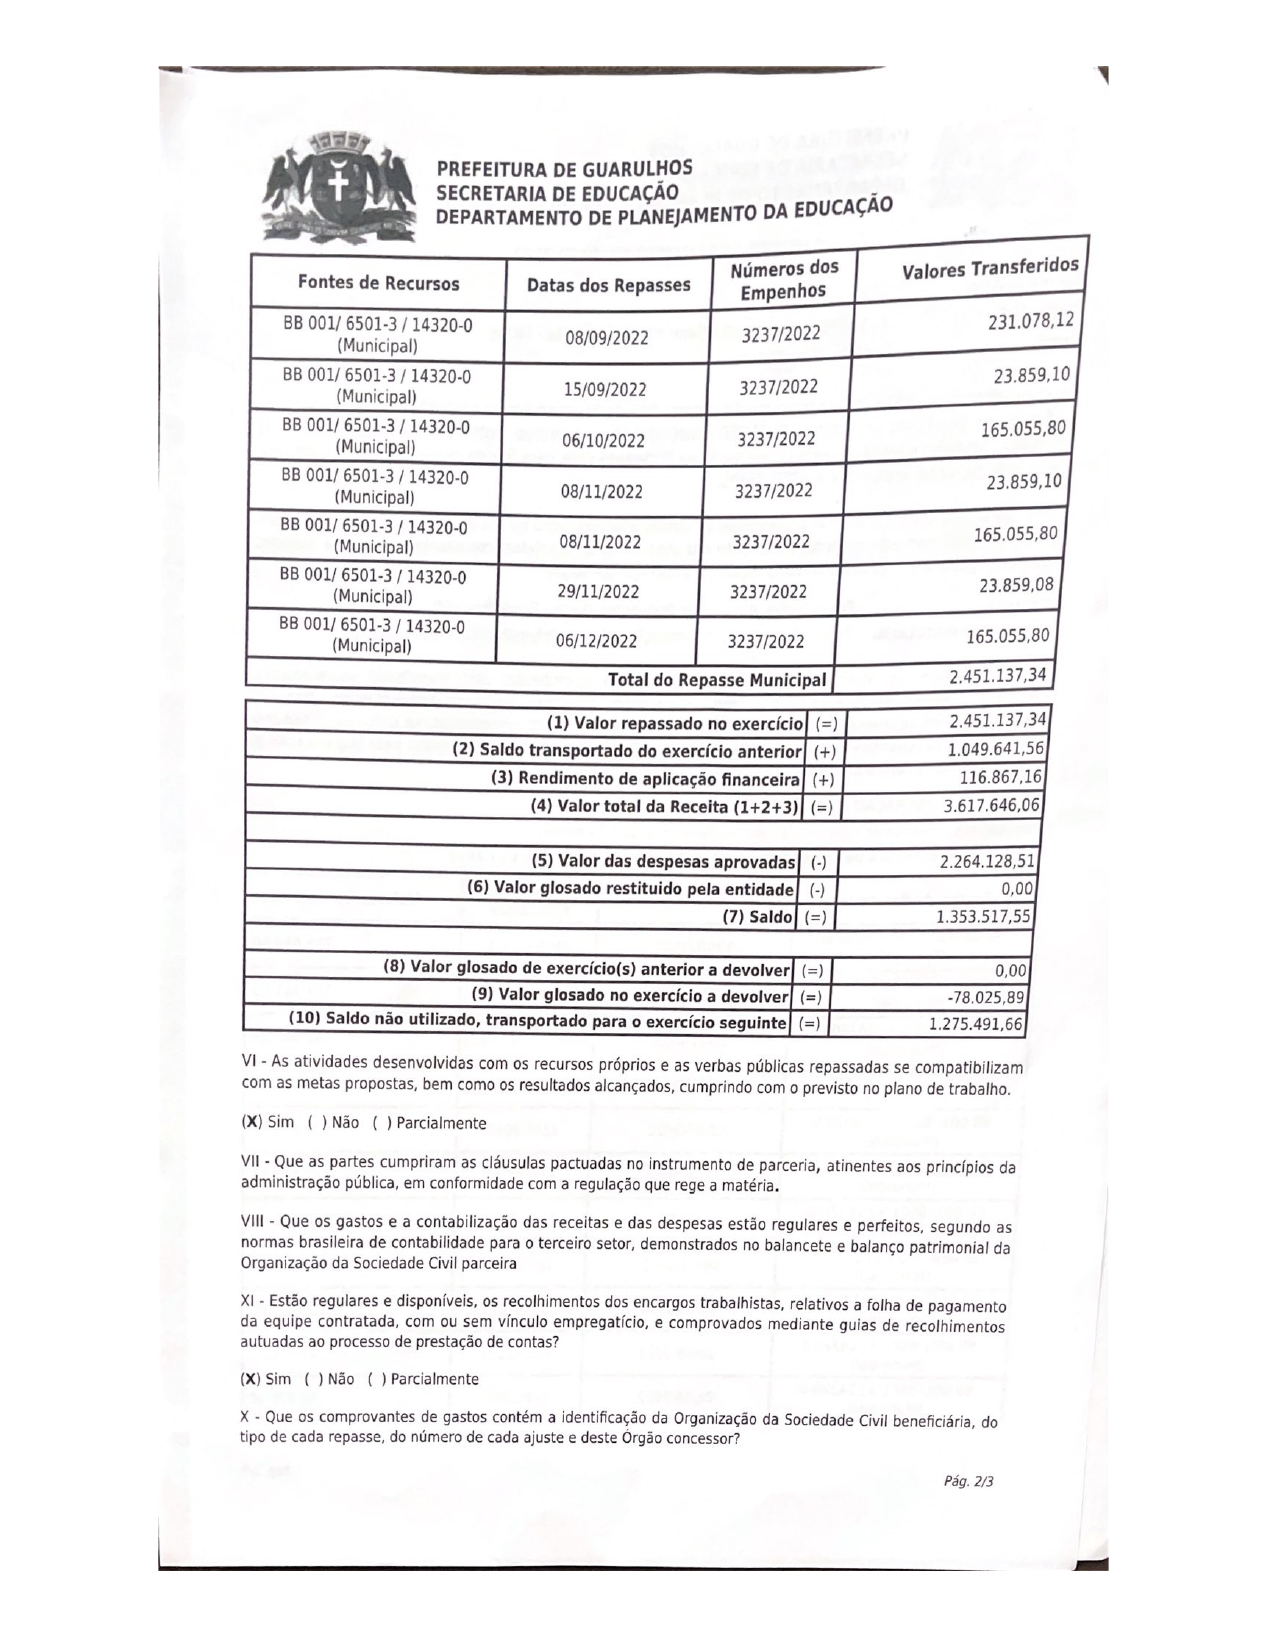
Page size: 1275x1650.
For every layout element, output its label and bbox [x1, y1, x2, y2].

picture [158, 66, 1109, 1571]
